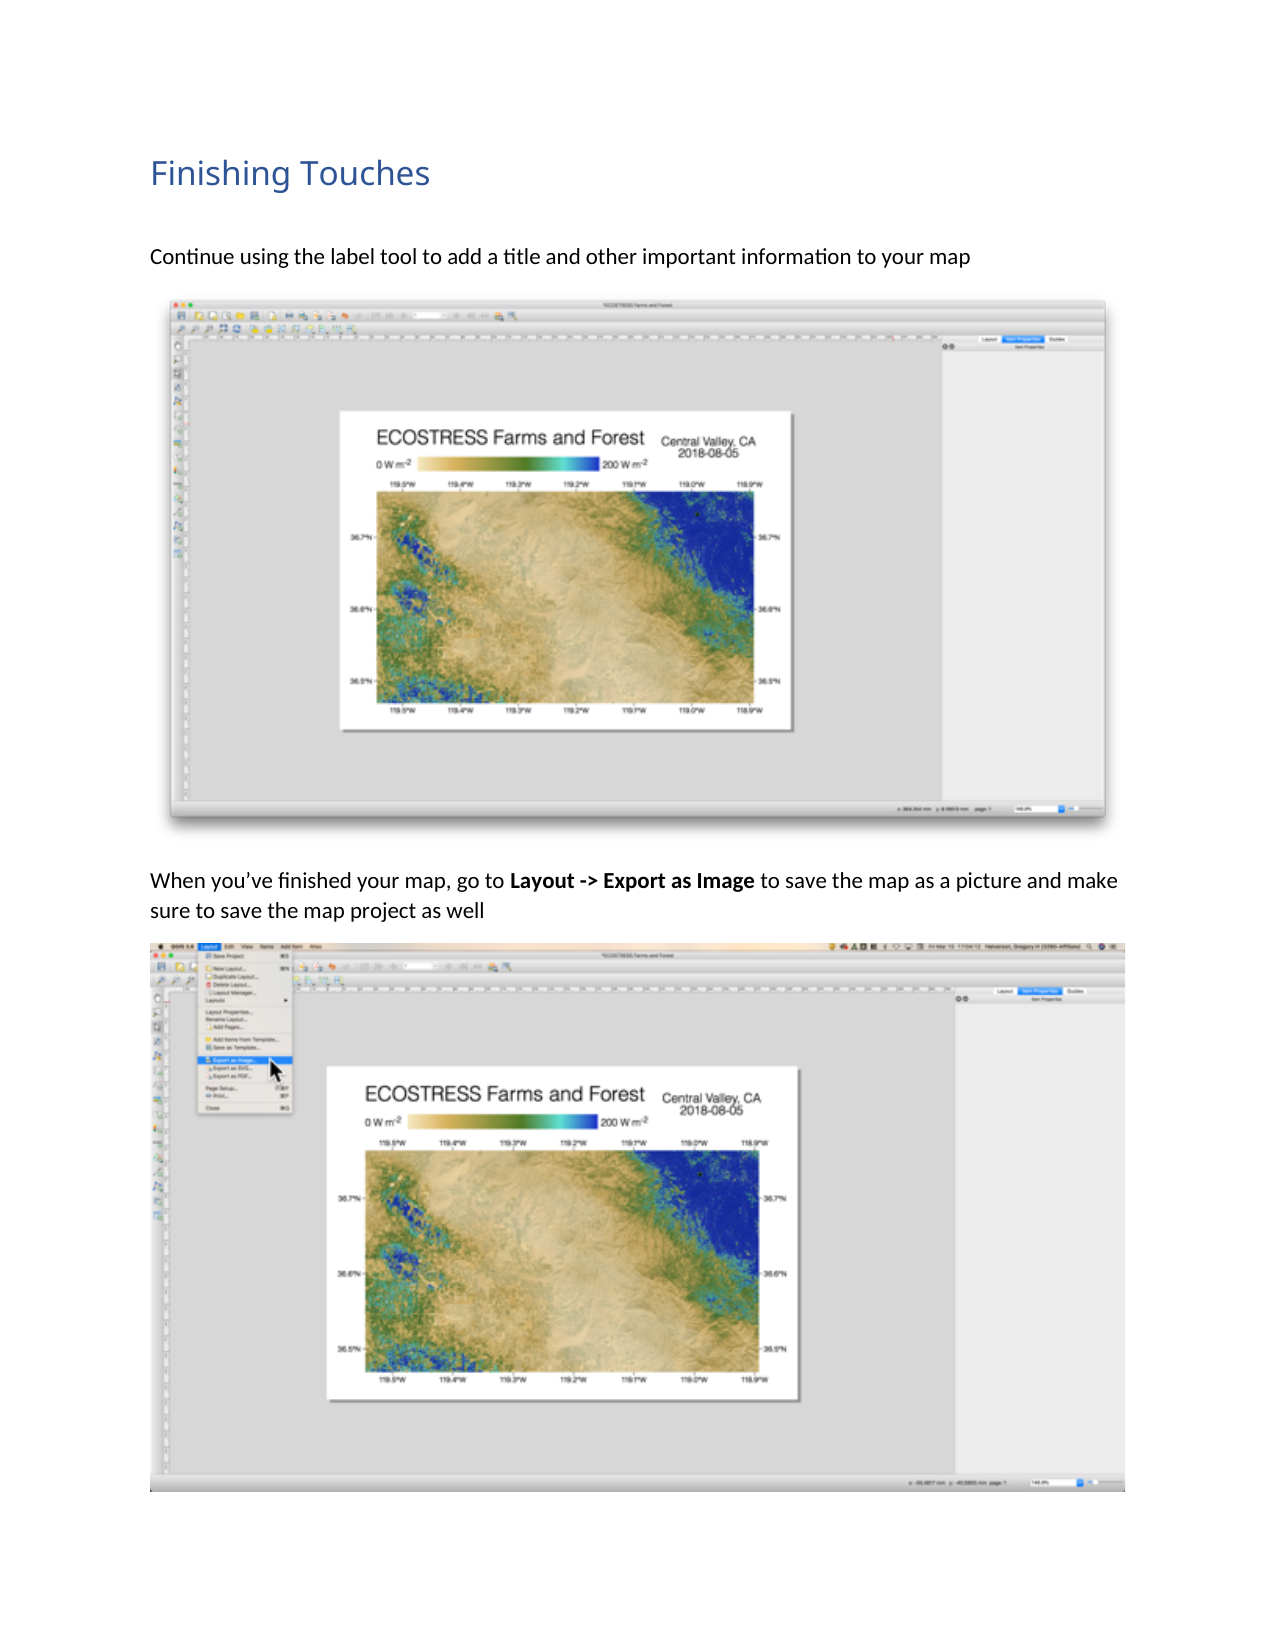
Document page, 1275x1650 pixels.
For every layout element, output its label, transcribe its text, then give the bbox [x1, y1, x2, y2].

picture [150, 289, 1125, 847]
text When you’ve finished your map, go to Layout -> Export as Image to save the map as a picture and make sure to save the map project as well [150, 866, 1125, 924]
subtitle Finishing Touches [150, 150, 1125, 195]
text Continue using the label tool to add a title and other important information to your map [150, 242, 1125, 270]
picture [150, 943, 1125, 1492]
